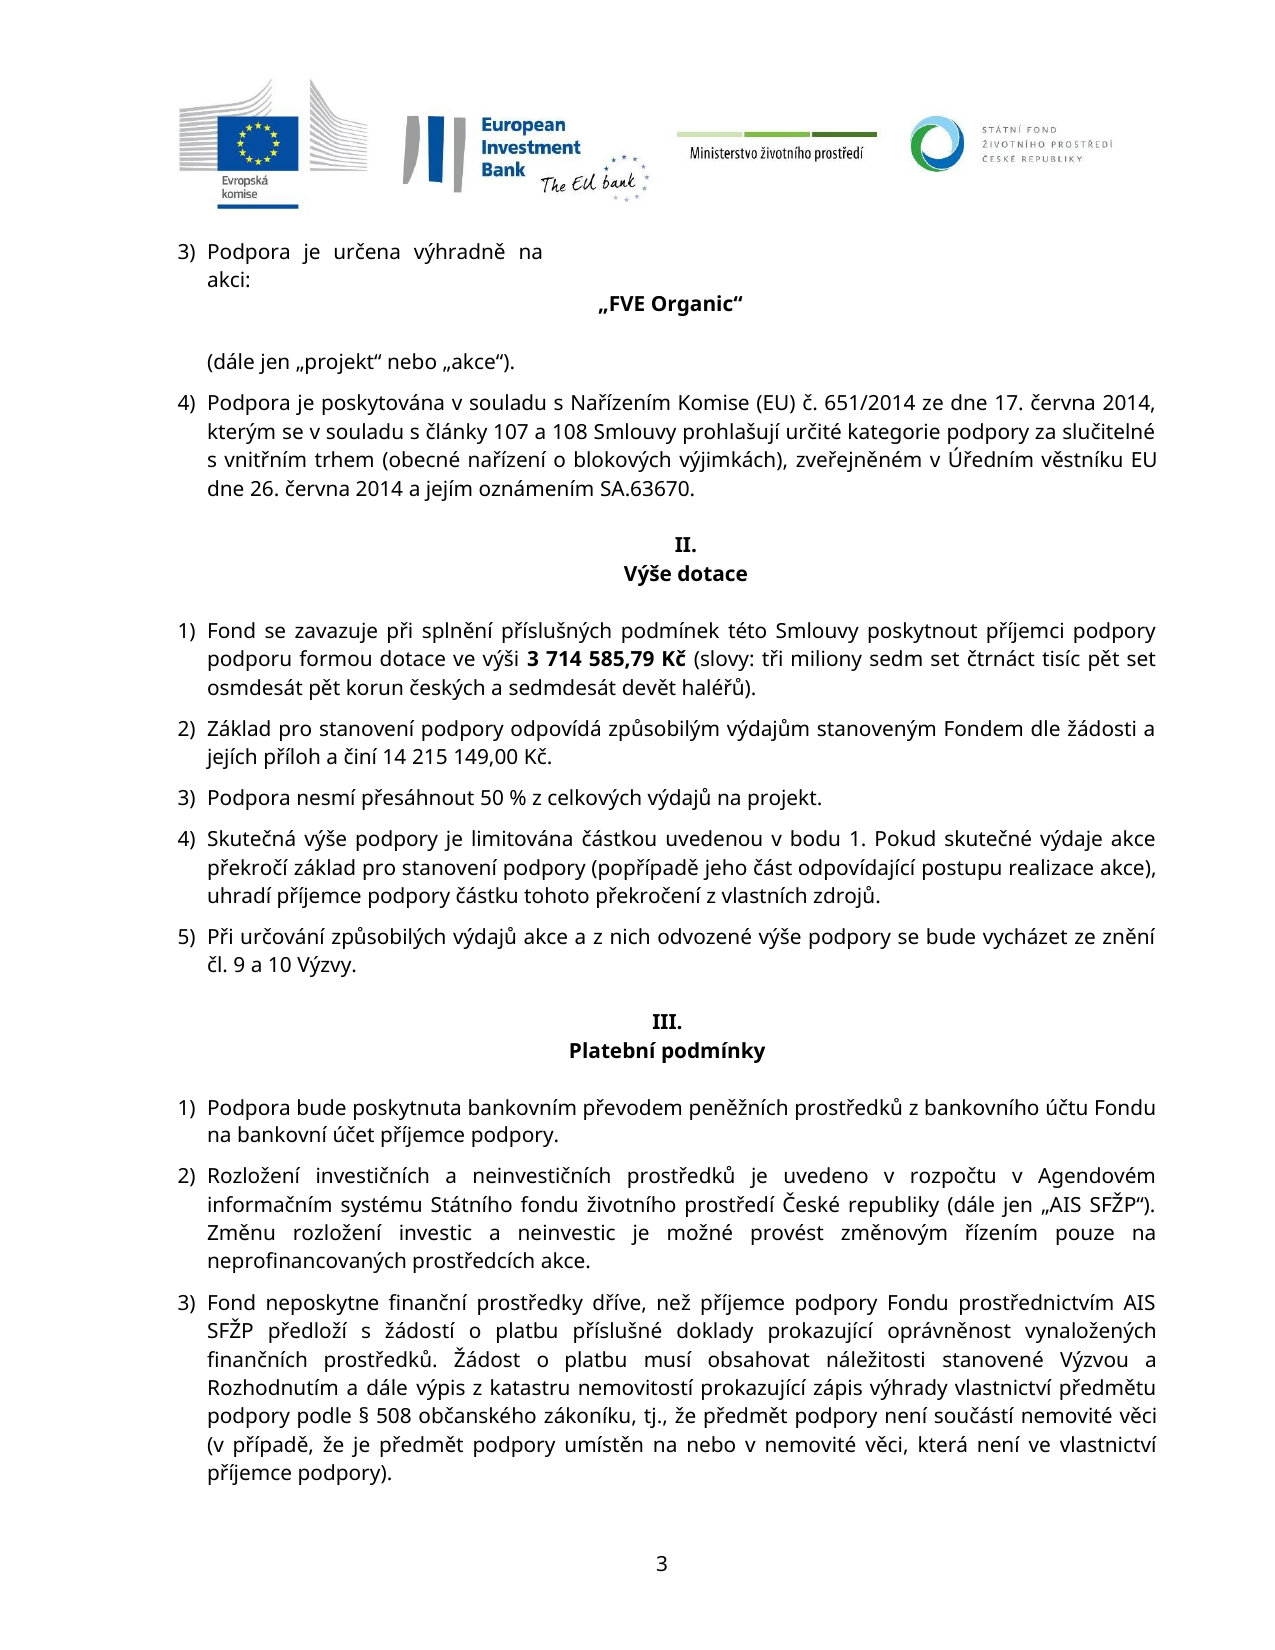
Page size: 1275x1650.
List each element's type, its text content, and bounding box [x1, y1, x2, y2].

picture [177, 73, 1115, 213]
subtitle Platební podmínky [493, 1036, 841, 1064]
list Rozložení investičních a neinvestičních prostředků je uvedeno v rozpočtu v Agendovém informačním systému Státního fondu životního prostředí České republiky (dále jen „AIS SFŽP“). Změnu rozložení investic a neinvestic je možné provést změnovým řízením pouze na neprofinancovaných prostředcích akce. [177, 1161, 1157, 1275]
subtitle Výše dotace [494, 559, 877, 587]
list Při určování způsobilých výdajů akce a z nich odvozené výše podpory se bude vycházet ze znění čl. 9 a 10 Výzvy. [177, 922, 1157, 979]
list Podpora je poskytována v souladu s Nařízením Komise (EU) č. 651/2014 ze dne 17. června 2014, kterým se v souladu s články 107 a 108 Smlouvy prohlašují určité kategorie podpory za slučitelné s vnitřním trhem (obecné nařízení o blokových výjimkách), zveřejněném v Úředním věstníku EU dne 26. června 2014 a jejím oznámením SA.63670. [177, 388, 1157, 502]
list Podpora bude poskytnuta bankovním převodem peněžních prostředků z bankovního účtu Fondu na bankovní účet příjemce podpory. [177, 1093, 1157, 1149]
subtitle II. [494, 531, 877, 559]
list Základ pro stanovení podpory odpovídá způsobilým výdajům stanoveným Fondem dle žádosti a jejích příloh a činí 14 215 149,00 Kč. [177, 714, 1157, 771]
subtitle „FVE Organic“ [598, 289, 1171, 317]
list Podpora nesmí přesáhnout 50 % z celkových výdajů na projekt. [177, 783, 1171, 812]
subtitle III. [493, 1007, 841, 1036]
list Podpora je určena výhradně na akci: [177, 237, 543, 294]
list Fond se zavazuje při splnění příslušných podmínek této Smlouvy poskytnout příjemci podpory podporu formou dotace ve výši 3 714 585,79 Kč (slovy: tři miliony sedm set čtrnáct tisíc pět set osmdesát pět korun českých a sedmdesát devět haléřů). [177, 616, 1157, 701]
text (dále jen „projekt“ nebo „akce“). [207, 347, 543, 376]
list Skutečná výše podpory je limitována částkou uvedenou v bodu 1. Pokud skutečné výdaje akce překročí základ pro stanovení podpory (popřípadě jeho část odpovídající postupu realizace akce), uhradí příjemce podpory částku tohoto překročení z vlastních zdrojů. [177, 824, 1157, 909]
list Fond neposkytne finanční prostředky dříve, než příjemce podpory Fondu prostřednictvím AIS SFŽP předloží s žádostí o platbu příslušné doklady prokazující oprávněnost vynaložených finančních prostředků. Žádost o platbu musí obsahovat náležitosti stanovené Výzvou a Rozhodnutím a dále výpis z katastru nemovitostí prokazující zápis výhrady vlastnictví předmětu podpory podle § 508 občanského zákoníku, tj., že předmět podpory není součástí nemovité věci (v případě, že je předmět podpory umístěn na nebo v nemovité věci, která není ve vlastnictví příjemce podpory). [177, 1288, 1157, 1487]
